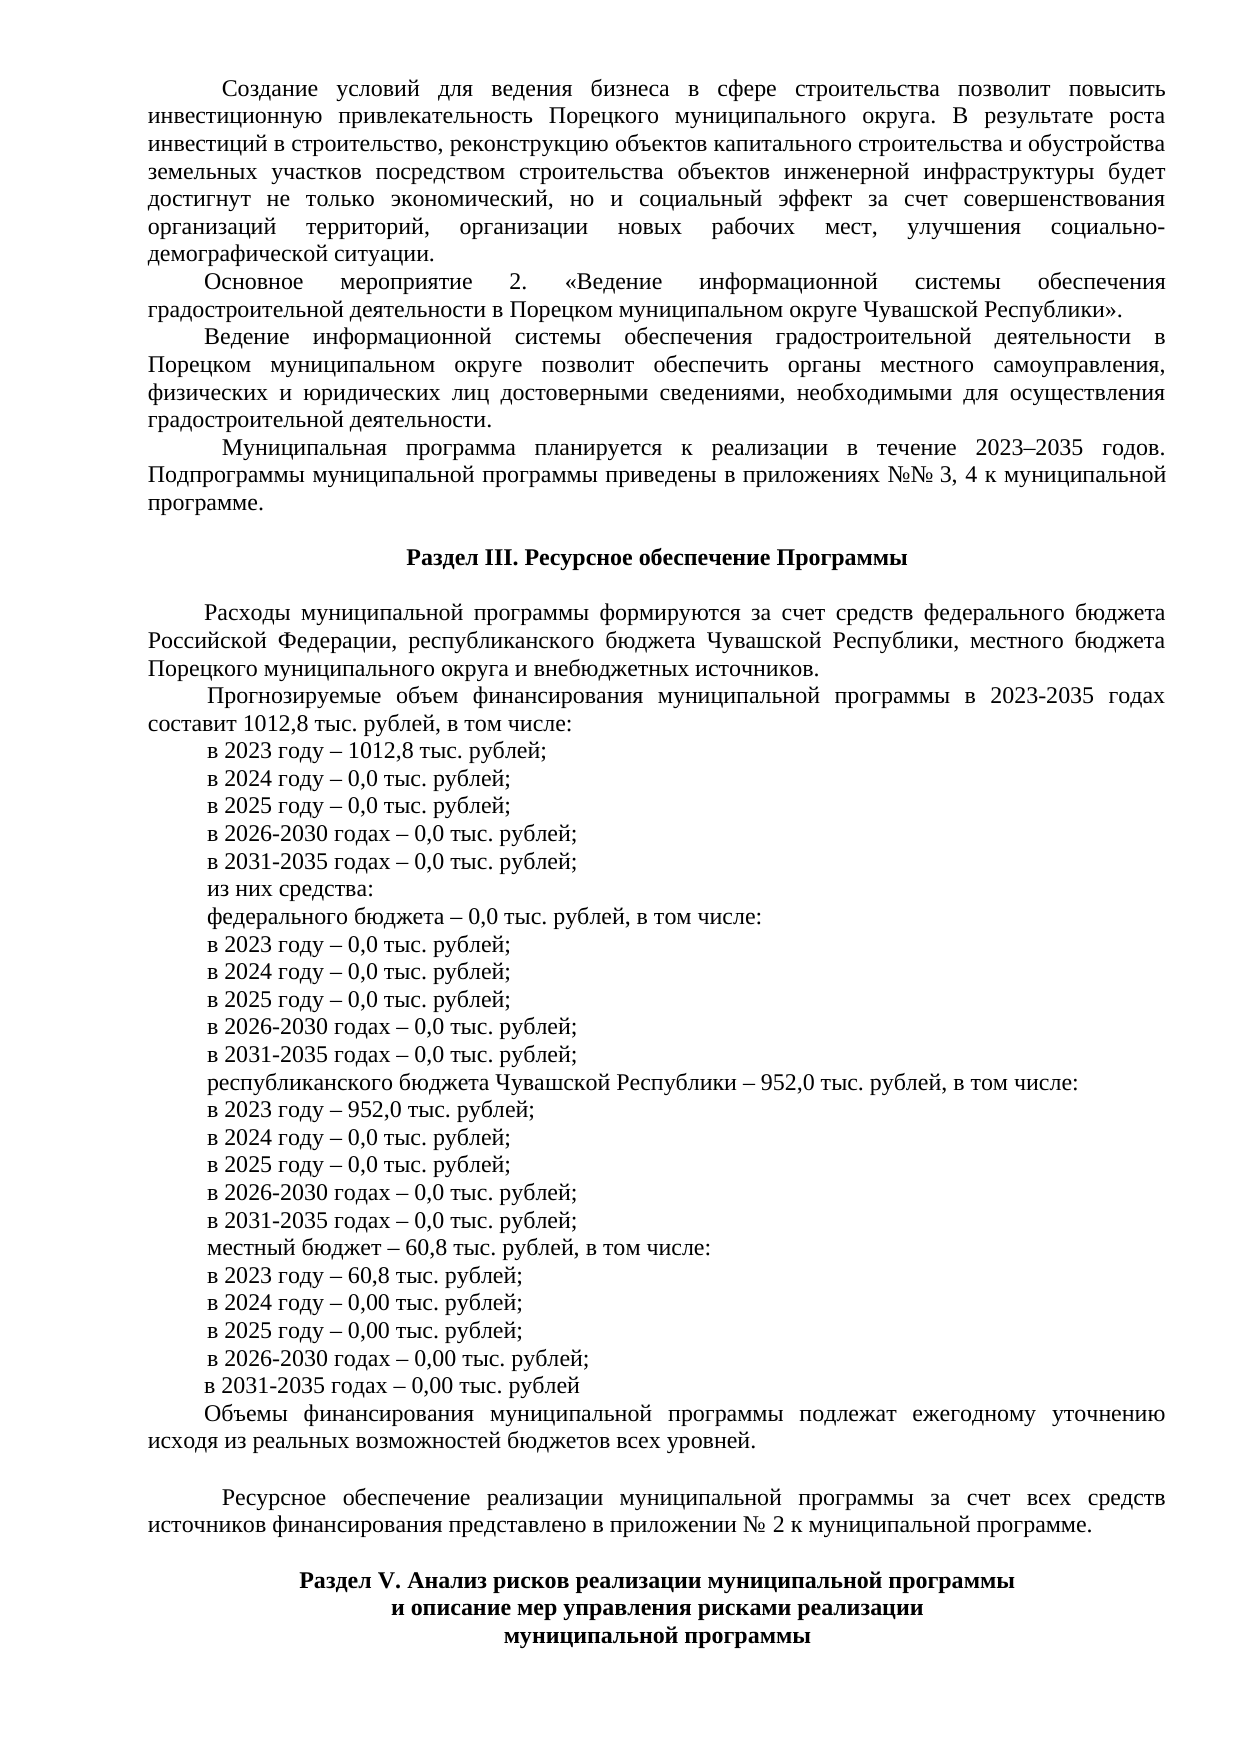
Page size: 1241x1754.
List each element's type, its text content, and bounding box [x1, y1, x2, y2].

text в 2023 году – 60,8 тыс. рублей; [148, 1261, 1167, 1288]
text в 2023 году – 0,0 тыс. рублей; [148, 929, 1167, 957]
text в 2025 году – 0,0 тыс. рублей; [148, 1150, 1167, 1178]
text в 2026-2030 годах – 0,0 тыс. рублей; [148, 1178, 1167, 1206]
title Раздел III. Ресурсное обеспечение Программы [148, 543, 1167, 571]
text и описание мер управления рисками реализации [148, 1593, 1167, 1621]
text в 2026-2030 годах – 0,00 тыс. рублей; [148, 1344, 1167, 1371]
text федерального бюджета – 0,0 тыс. рублей, в том числе: [148, 902, 1167, 929]
text в 2024 году – 0,0 тыс. рублей; [148, 1123, 1167, 1150]
text Прогнозируемые объем финансирования муниципальной программы в 2023-2035 годах составит 1012,8 тыс. рублей, в том числе: [148, 681, 1167, 736]
text Ресурсное обеспечение реализации муниципальной программы за счет всех средств источников финансирования представлено в приложении № 2 к муниципальной программе. [148, 1483, 1167, 1538]
text в 2031-2035 годах – 0,0 тыс. рублей; [148, 1206, 1167, 1233]
text местный бюджет – 60,8 тыс. рублей, в том числе: [148, 1233, 1167, 1261]
text в 2025 году – 0,0 тыс. рублей; [148, 985, 1167, 1012]
text в 2025 году – 0,0 тыс. рублей; [148, 792, 1167, 819]
text Создание условий для ведения бизнеса в сфере строительства позволит повысить инвестиционную привлекательность Порецкого муниципального округа. В результате роста инвестиций в строительство, реконструкцию объектов капитального строительства и обустройства земельных участков посредством строительства объектов инженерной инфраструктуры будет достигнут не только экономический, но и социальный эффект за счет совершенствования организаций территорий, организации новых рабочих мест, улучшения социально-демографической ситуации. [148, 74, 1167, 267]
text Объемы финансирования муниципальной программы подлежат ежегодному уточнению исходя из реальных возможностей бюджетов всех уровней. [148, 1399, 1167, 1454]
text Муниципальная программа планируется к реализации в течение 2023–2035 годов. Подпрограммы муниципальной программы приведены в приложениях №№ 3, 4 к муниципальной программе. [148, 433, 1167, 516]
text республиканского бюджета Чувашской Республики – 952,0 тыс. рублей, в том числе: [148, 1068, 1167, 1095]
text в 2031-2035 годах – 0,0 тыс. рублей; [148, 1040, 1167, 1068]
text в 2023 году – 952,0 тыс. рублей; [148, 1095, 1167, 1123]
text Расходы муниципальной программы формируются за счет средств федерального бюджета Российской Федерации, республиканского бюджета Чувашской Республики, местного бюджета Порецкого муниципального округа и внебюджетных источников. [148, 598, 1167, 681]
text Основное мероприятие 2. «Ведение информационной системы обеспечения градостроительной деятельности в Порецком муниципальном округе Чувашской Республики». [148, 267, 1167, 322]
text муниципальной программы [148, 1621, 1167, 1648]
text в 2024 году – 0,0 тыс. рублей; [148, 957, 1167, 985]
text из них средства: [148, 874, 1167, 902]
text в 2026-2030 годах – 0,0 тыс. рублей; [148, 819, 1167, 847]
text в 2024 году – 0,00 тыс. рублей; [148, 1288, 1167, 1316]
text в 2023 году – 1012,8 тыс. рублей; [148, 736, 1167, 764]
text в 2025 году – 0,00 тыс. рублей; [148, 1316, 1167, 1344]
text Раздел V. Анализ рисков реализации муниципальной программы [148, 1566, 1167, 1593]
text Ведение информационной системы обеспечения градостроительной деятельности в Порецком муниципальном округе позволит обеспечить органы местного самоуправления, физических и юридических лиц достоверными сведениями, необходимыми для осуществления градостроительной деятельности. [148, 322, 1167, 433]
text в 2026-2030 годах – 0,0 тыс. рублей; [148, 1012, 1167, 1040]
text в 2031-2035 годах – 0,00 тыс. рублей [148, 1371, 1167, 1399]
text в 2024 году – 0,0 тыс. рублей; [148, 764, 1167, 792]
text в 2031-2035 годах – 0,0 тыс. рублей; [148, 847, 1167, 874]
